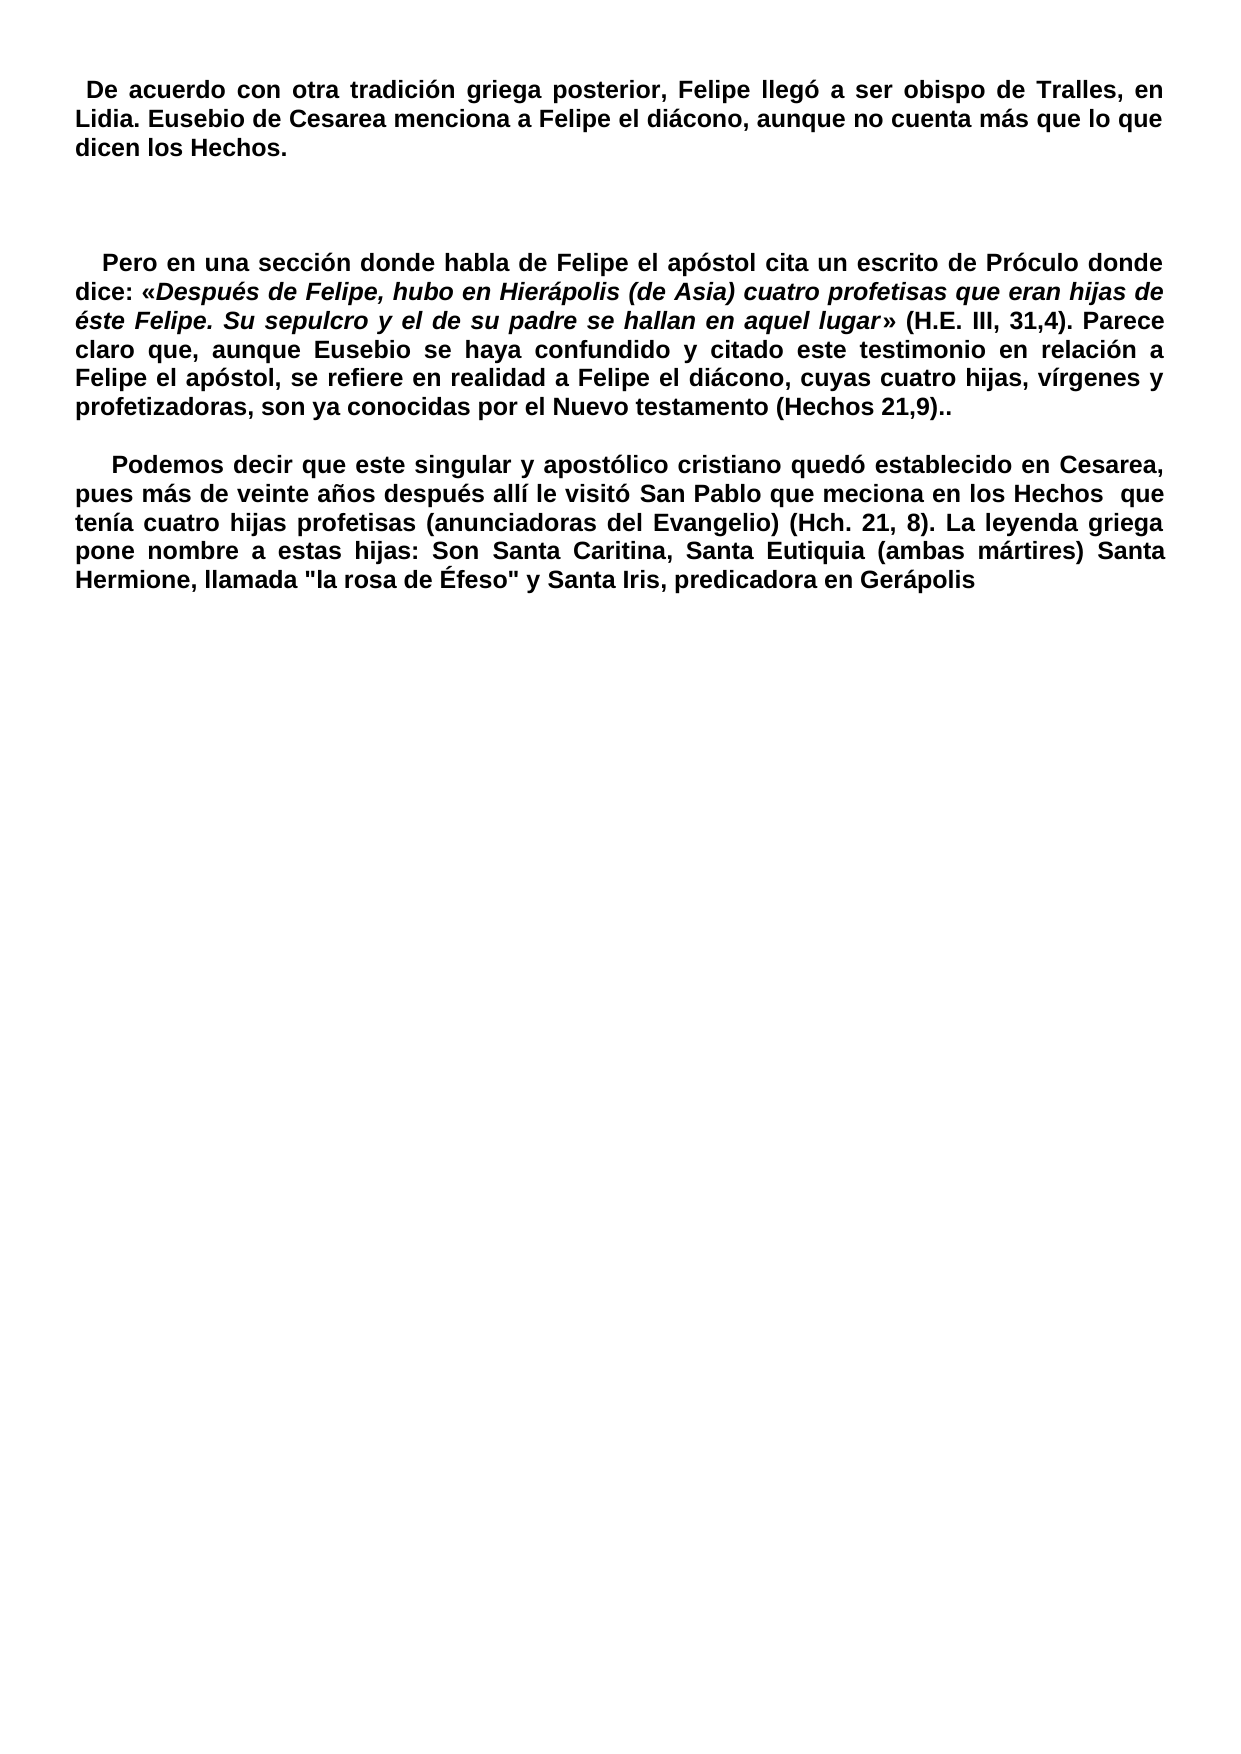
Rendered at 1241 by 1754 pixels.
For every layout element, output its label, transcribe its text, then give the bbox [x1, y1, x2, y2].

text Pero en una sección donde habla de Felipe el apóstol cita un escrito de Próculo donde dice: «Después de Felipe, hubo en Hierápolis (de Asia) cuatro profetisas que eran hijas de éste Felipe. Su sepulcro y el de su padre se hallan en aquel lugar» (H.E. III, 31,4). Parece claro que, aunque Eusebio se haya confundido y citado este testimonio en relación a Felipe el apóstol, se refiere en realidad a Felipe el diácono, cuyas cuatro hijas, vírgenes y profetizadoras, son ya conocidas por el Nuevo testamento (Hechos 21,9).. [75, 248, 1165, 421]
text Podemos decir que este singular y apostólico cristiano quedó establecido en Cesarea, pues más de veinte años después allí le visitó San Pablo que meciona en los Hechos que tenía cuatro hijas profetisas (anunciadoras del Evangelio) (Hch. 21, 8). La leyenda griega pone nombre a estas hijas: Son Santa Caritina, Santa Eutiquia (ambas mártires) Santa Hermione, llamada "la rosa de Éfeso" y Santa Iris, predicadora en Gerápolis [75, 450, 1165, 594]
text De acuerdo con otra tradición griega posterior, Felipe llegó a ser obispo de Tralles, en Lidia. Eusebio de Cesarea menciona a Felipe el diácono, aunque no cuenta más que lo que dicen los Hechos. [75, 75, 1165, 161]
